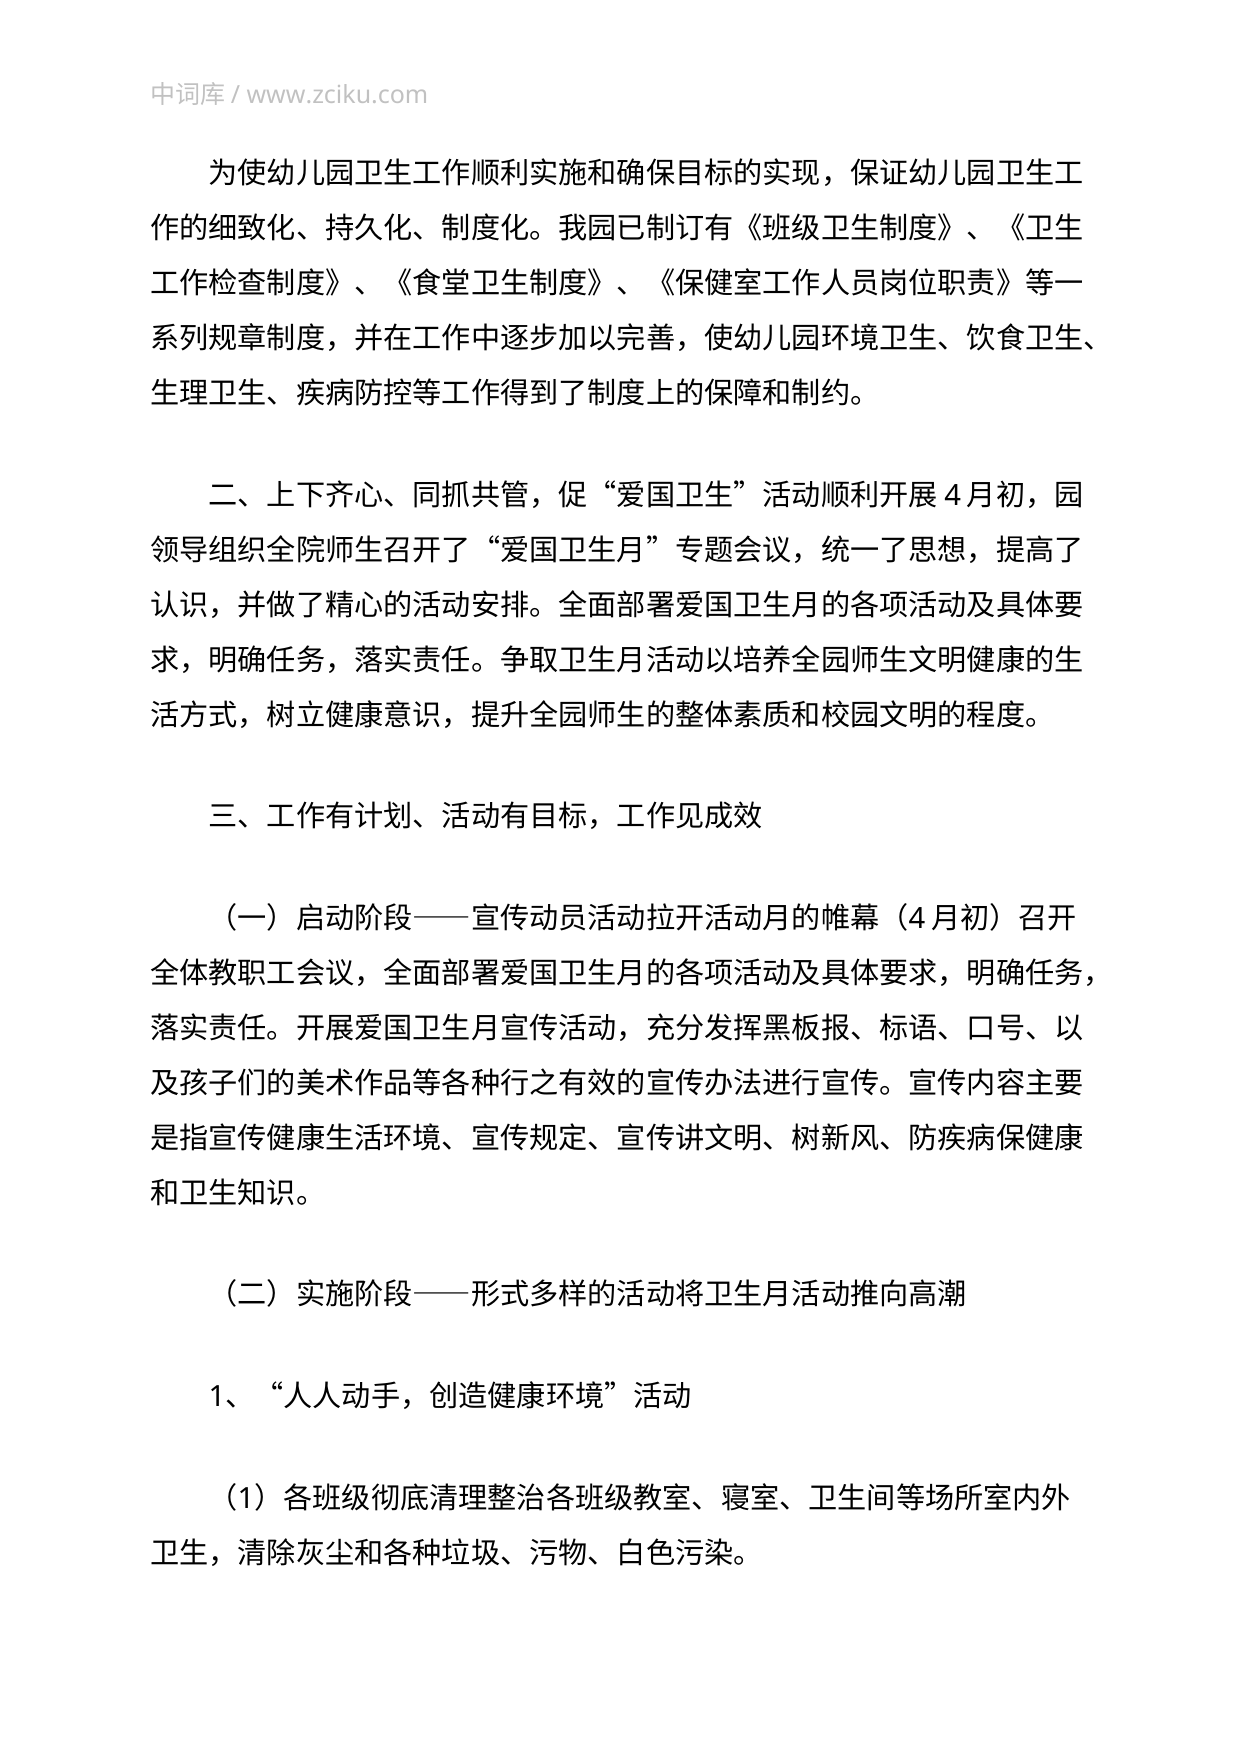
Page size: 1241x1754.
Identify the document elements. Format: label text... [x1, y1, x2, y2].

text （一）启动阶段——宣传动员活动拉开活动月的帷幕（4月初）召开全体教职工会议，全面部署爱国卫生月的各项活动及具体要求，明确任务，落实责任。开展爱国卫生月宣传活动，充分发挥黑板报、标语、口号、以及孩子们的美术作品等各种行之有效的宣传办法进行宣传。宣传内容主要是指宣传健康生活环境、宣传规定、宣传讲文明、树新风、防疾病保健康和卫生知识。 [150, 894, 1090, 1211]
text （二）实施阶段——形式多样的活动将卫生月活动推向高潮 [150, 1271, 1090, 1313]
text 为使幼儿园卫生工作顺利实施和确保目标的实现，保证幼儿园卫生工作的细致化、持久化、制度化。我园已制订有《班级卫生制度》、《卫生工作检查制度》、《食堂卫生制度》、《保健室工作人员岗位职责》等一系列规章制度，并在工作中逐步加以完善，使幼儿园环境卫生、饮食卫生、生理卫生、疾病防控等工作得到了制度上的保障和制约。 [150, 150, 1090, 412]
text （1）各班级彻底清理整治各班级教室、寝室、卫生间等场所室内外卫生，清除灰尘和各种垃圾、污物、白色污染。 [150, 1475, 1090, 1572]
text 三、工作有计划、活动有目标，工作见成效 [150, 793, 1090, 835]
text 1、“人人动手，创造健康环境”活动 [150, 1373, 1090, 1415]
text 二、上下齐心、同抓共管，促“爱国卫生”活动顺利开展 4月初，园领导组织全院师生召开了“爱国卫生月”专题会议，统一了思想，提高了认识，并做了精心的活动安排。全面部署爱国卫生月的各项活动及具体要求，明确任务，落实责任。争取卫生月活动以培养全园师生文明健康的生活方式，树立健康意识，提升全园师生的整体素质和校园文明的程度。 [150, 471, 1090, 733]
